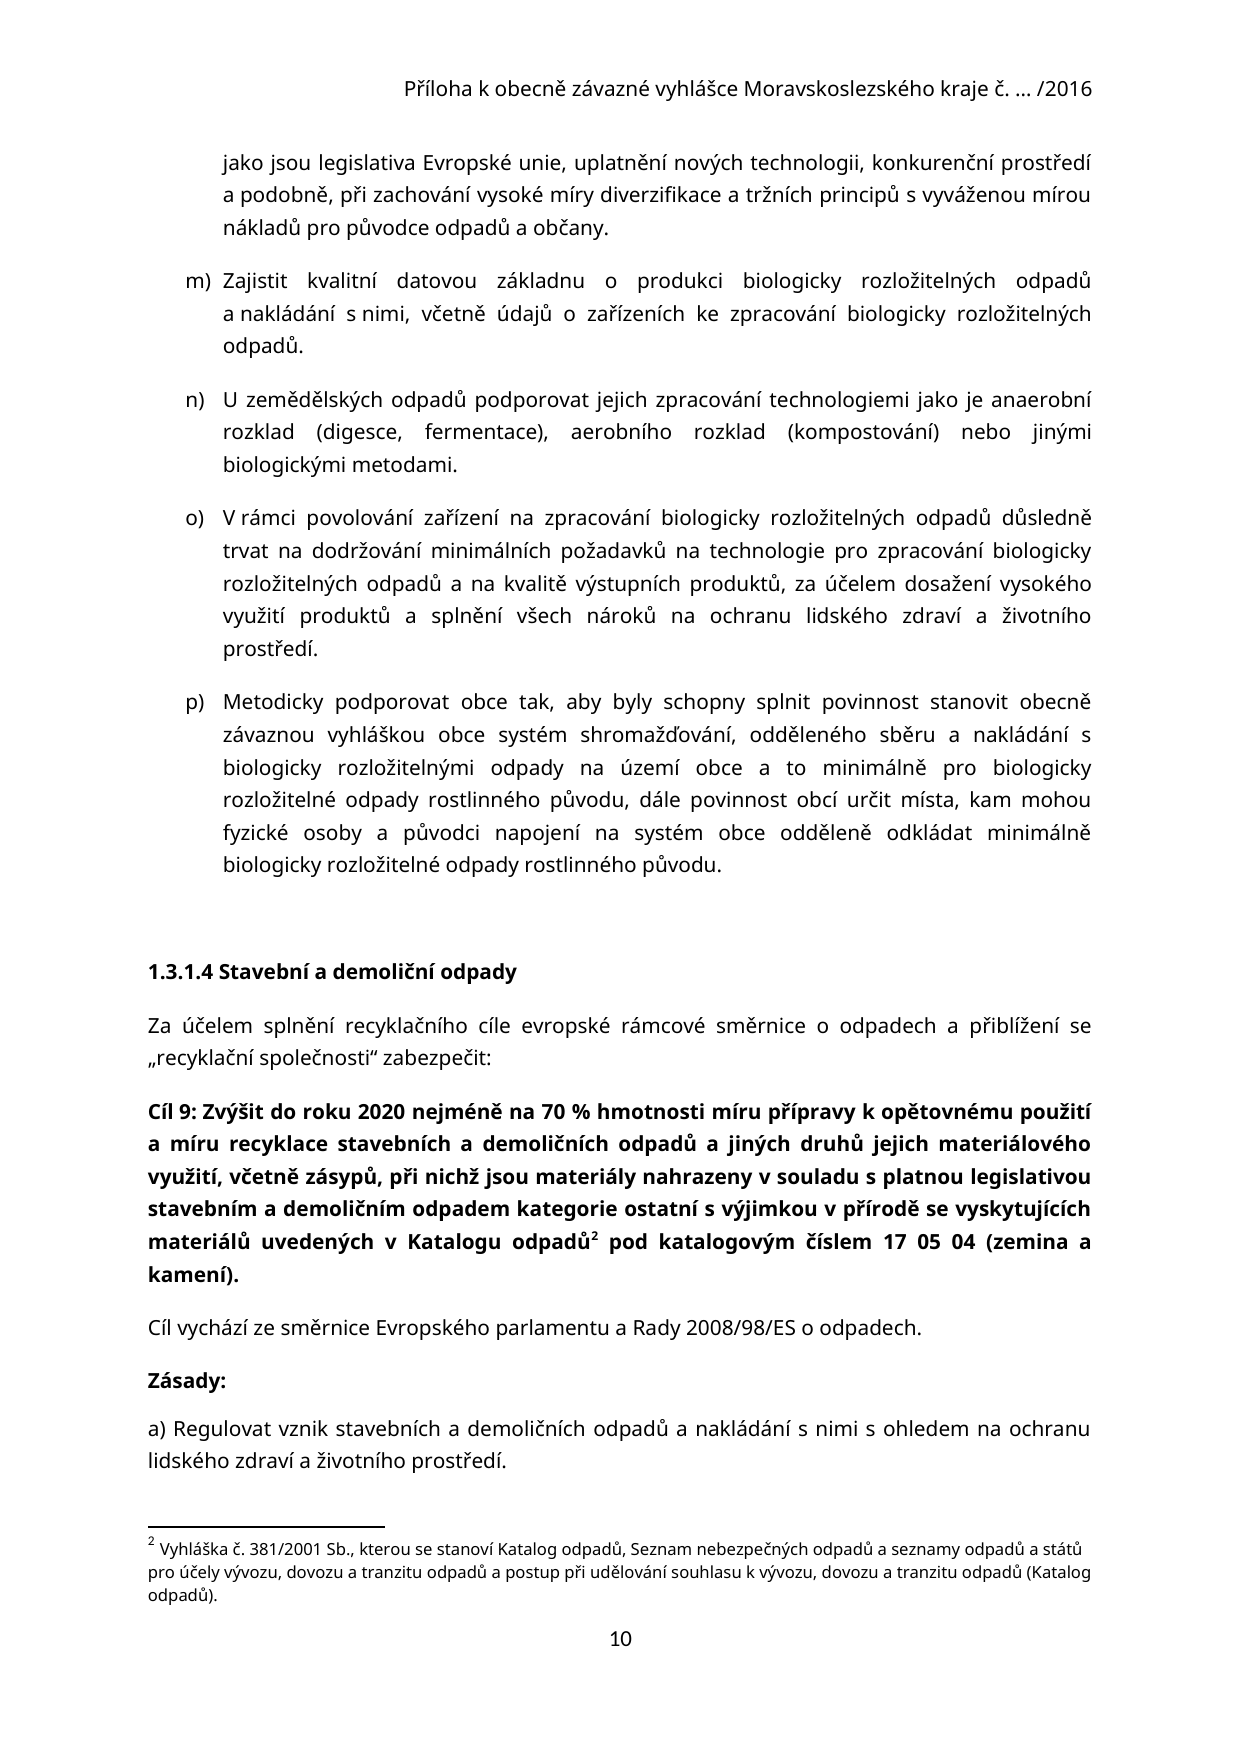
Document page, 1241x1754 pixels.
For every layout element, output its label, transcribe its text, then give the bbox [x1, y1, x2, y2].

text Cíl 9: Zvýšit do roku 2020 nejméně na 70 % hmotnosti míru přípravy k opětovnému použití a míru recyklace stavebních a demoličních odpadů a jiných druhů jejich materiálového využití, včetně zásypů, při nichž jsou materiály nahrazeny v souladu s platnou legislativou stavebním a demoličním odpadem kategorie ostatní s výjimkou v přírodě se vyskytujících materiálů uvedených v Katalogu odpadů pod katalogovým číslem 17 05 04 (zemina a kamení). [148, 1097, 1093, 1288]
text Zásady: [148, 1367, 1093, 1395]
list V rámci povolování zařízení na zpracování biologicky rozložitelných odpadů důsledně trvat na dodržování minimálních požadavků na technologie pro zpracování biologicky rozložitelných odpadů a na kvalitě výstupních produktů, za účelem dosažení vysokého využití produktů a splnění všech nároků na ochranu lidského zdraví a životního prostředí. [185, 503, 1093, 662]
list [185, 148, 1093, 241]
list Metodicky podporovat obce tak, aby byly schopny splnit povinnost stanovit obecně závaznou vyhláškou obce systém shromažďování, odděleného sběru a nakládání s biologicky rozložitelnými odpady na území obce a to minimálně pro biologicky rozložitelné odpady rostlinného původu, dále povinnost obcí určit místa, kam mohou fyzické osoby a původci napojení na systém obce odděleně odkládat minimálně biologicky rozložitelné odpady rostlinného původu. [185, 687, 1093, 879]
text a) Regulovat vznik stavebních a demoličních odpadů a nakládání s nimi s ohledem na ochranu lidského zdraví a životního prostředí. [148, 1414, 1093, 1475]
text Za účelem splnění recyklačního cíle evropské rámcové směrnice o odpadech a přiblížení se „recyklační společnosti“ zabezpečit: [148, 1011, 1093, 1072]
list Zajistit kvalitní datovou základnu o produkci biologicky rozložitelných odpadů a nakládání s nimi, včetně údajů o zařízeních ke zpracování biologicky rozložitelných odpadů. [185, 266, 1093, 360]
list U zemědělských odpadů podporovat jejich zpracování technologiemi jako je anaerobní rozklad (digesce, fermentace), aerobního rozklad (kompostování) nebo jinými biologickými metodami. [185, 385, 1093, 478]
text Cíl vychází ze směrnice Evropského parlamentu a Rady 2008/98/ES o odpadech. [148, 1313, 1093, 1342]
subtitle Stavební a demoliční odpady [148, 957, 1093, 986]
